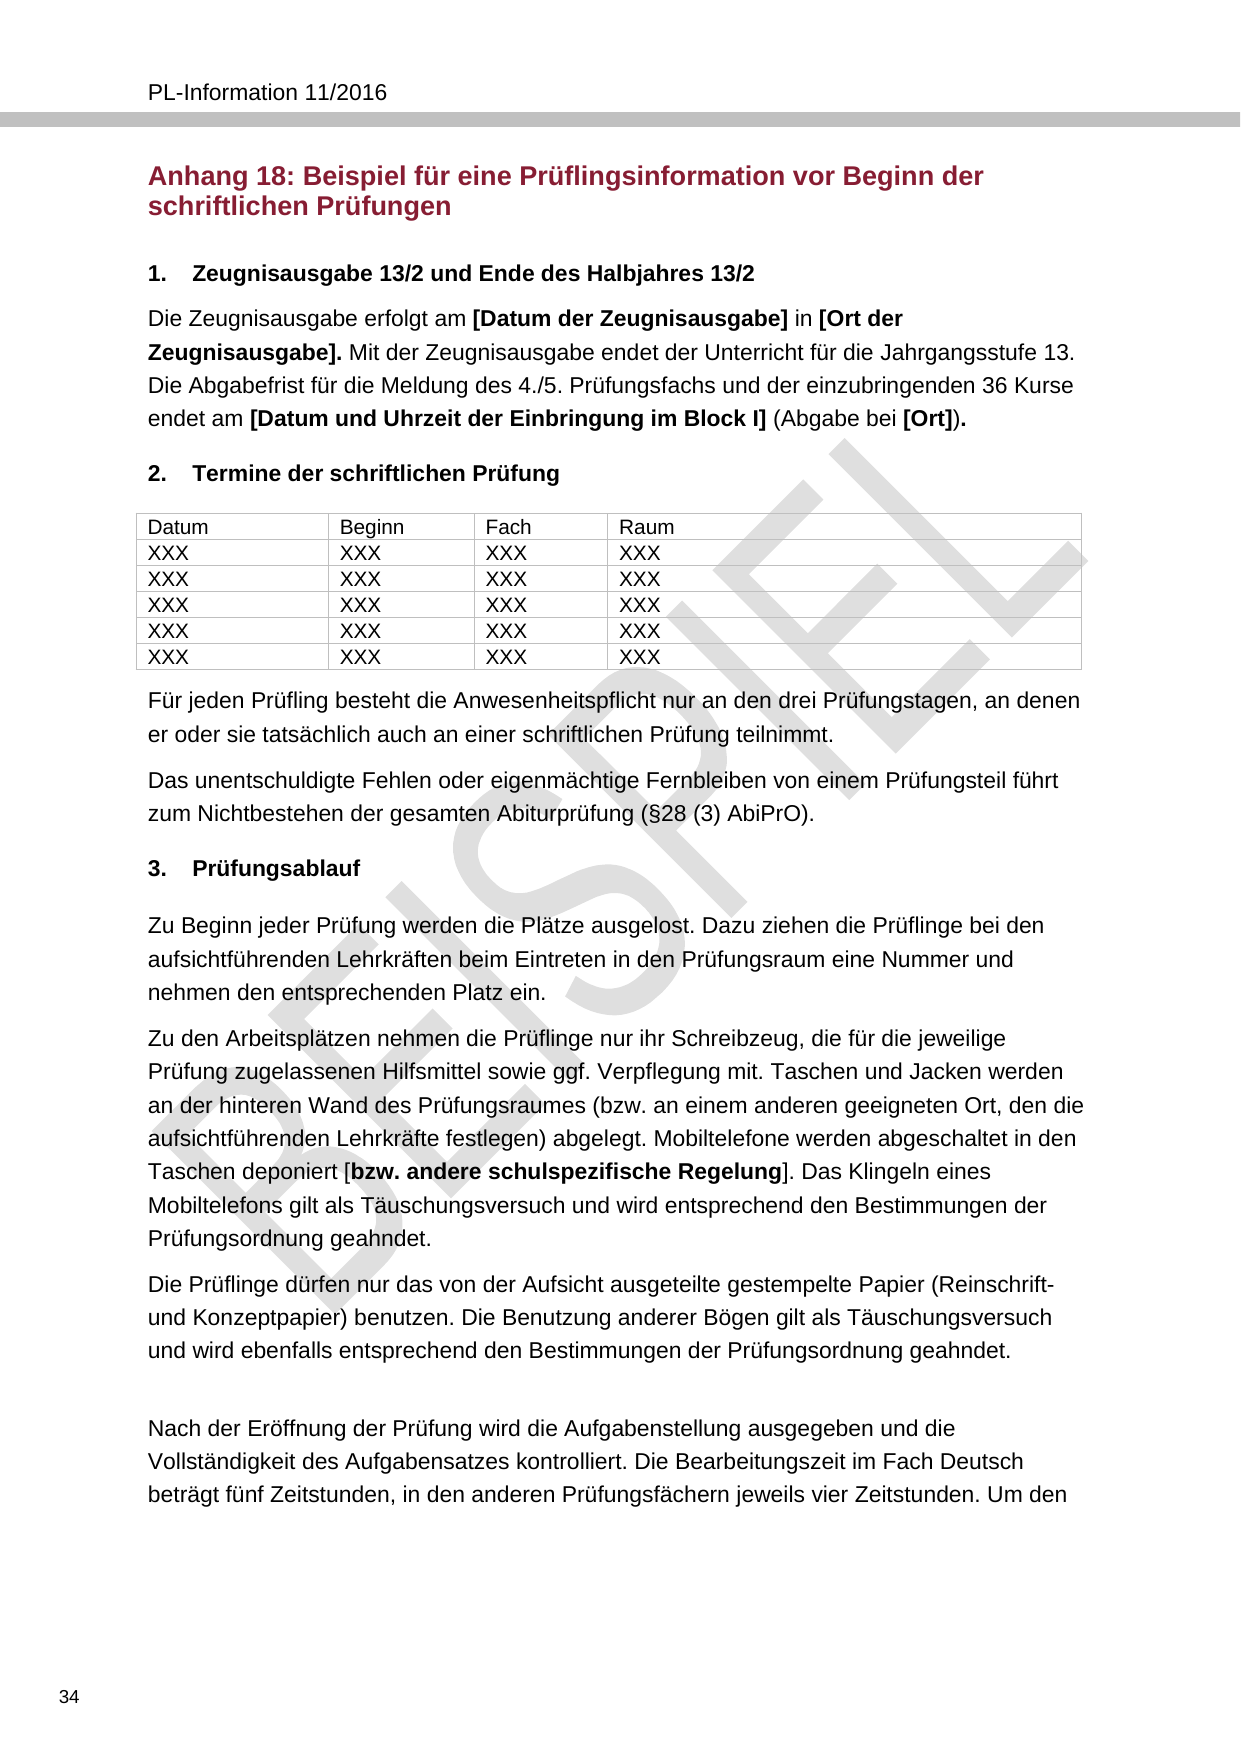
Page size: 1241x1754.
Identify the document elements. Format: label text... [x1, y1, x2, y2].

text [148, 1409, 1092, 1509]
text 3. Prüfungsablauf [148, 853, 1092, 882]
table_header Datum [137, 514, 328, 538]
text Die Zeugnisausgabe erfolgt am [Datum der Zeugnisausgabe] in [Ort der Zeugnisausgabe]. Mit der Zeugnisausgabe endet der Unterricht für die Jahrgangsstufe 13. Die Abgabefrist für die Meldung des 4./5. Prüfungsfachs und der einzubringenden 36 Kurse endet am [Datum und Uhrzeit der Einbringung im Block I] (Abgabe bei [Ort]). [148, 300, 1092, 433]
table_cell XXX [475, 618, 607, 643]
table_cell XXX [475, 644, 607, 669]
text 2. Termine der schriftlichen Prüfung [148, 458, 1092, 487]
table_cell XXX [329, 540, 474, 564]
table_cell XXX [608, 618, 1081, 643]
text Das unentschuldigte Fehlen oder eigenmächtige Fernbleiben von einem Prüfungsteil führt zum Nichtbestehen der gesamten Abiturprüfung (§28 (3) AbiPrO). [148, 761, 1092, 828]
text Für jeden Prüfling besteht die Anwesenheitspflicht nur an den drei Prüfungstagen, an denen er oder sie tatsächlich auch an einer schriftlichen Prüfung teilnimmt. [148, 682, 1092, 749]
table_cell XXX [329, 618, 474, 643]
table_cell XXX [329, 644, 474, 669]
text Die Prüflinge dürfen nur das von der Aufsicht ausgeteilte gestempelte Papier (Reinschrift- und Konzeptpapier) benutzen. Die Benutzung anderer Bögen gilt als Täuschungsversuch und wird ebenfalls entsprechend den Bestimmungen der Prüfungsordnung geahndet. [148, 1266, 1092, 1366]
table_cell XXX [608, 566, 1081, 591]
table_header Fach [475, 514, 607, 538]
text 1. Zeugnisausgabe 13/2 und Ende des Halbjahres 13/2 [148, 258, 1092, 287]
text Anhang 18: Beispiel für eine Prüflingsinformation vor Beginn der schriftlichen Prüfungen [148, 162, 1092, 221]
text Zu Beginn jeder Prüfung werden die Plätze ausgelost. Dazu ziehen die Prüflinge bei den aufsichtführenden Lehrkräften beim Eintreten in den Prüfungsraum eine Nummer und nehmen den entsprechenden Platz ein. [148, 907, 1092, 1007]
table_cell XXX [475, 592, 607, 617]
table_header Raum [608, 514, 1081, 538]
text Zu den Arbeitsplätzen nehmen die Prüflinge nur ihr Schreibzeug, die für die jeweilige Prüfung zugelassenen Hilfsmittel sowie ggf. Verpflegung mit. Taschen und Jacken werden an der hinteren Wand des Prüfungsraumes (bzw. an einem anderen geeigneten Ort, den die aufsichtführenden Lehrkräfte festlegen) abgelegt. Mobiltelefone werden abgeschaltet in den Taschen deponiert [bzw. andere schulspezifische Regelung]. Das Klingeln eines Mobiltelefons gilt als Täuschungsversuch und wird entsprechend den Bestimmungen der Prüfungsordnung geahndet. [148, 1020, 1092, 1253]
table_cell XXX [475, 566, 607, 591]
table_cell XXX [137, 566, 328, 591]
table_cell XXX [137, 618, 328, 643]
table_cell XXX [608, 540, 1081, 564]
table_cell XXX [137, 540, 328, 564]
table_cell XXX [329, 566, 474, 591]
table_cell XXX [608, 644, 1081, 669]
table_cell XXX [475, 540, 607, 564]
table_cell XXX [137, 592, 328, 617]
table_cell XXX [137, 644, 328, 669]
table_header Beginn [329, 514, 474, 538]
table_cell XXX [608, 592, 1081, 617]
table_cell XXX [329, 592, 474, 617]
